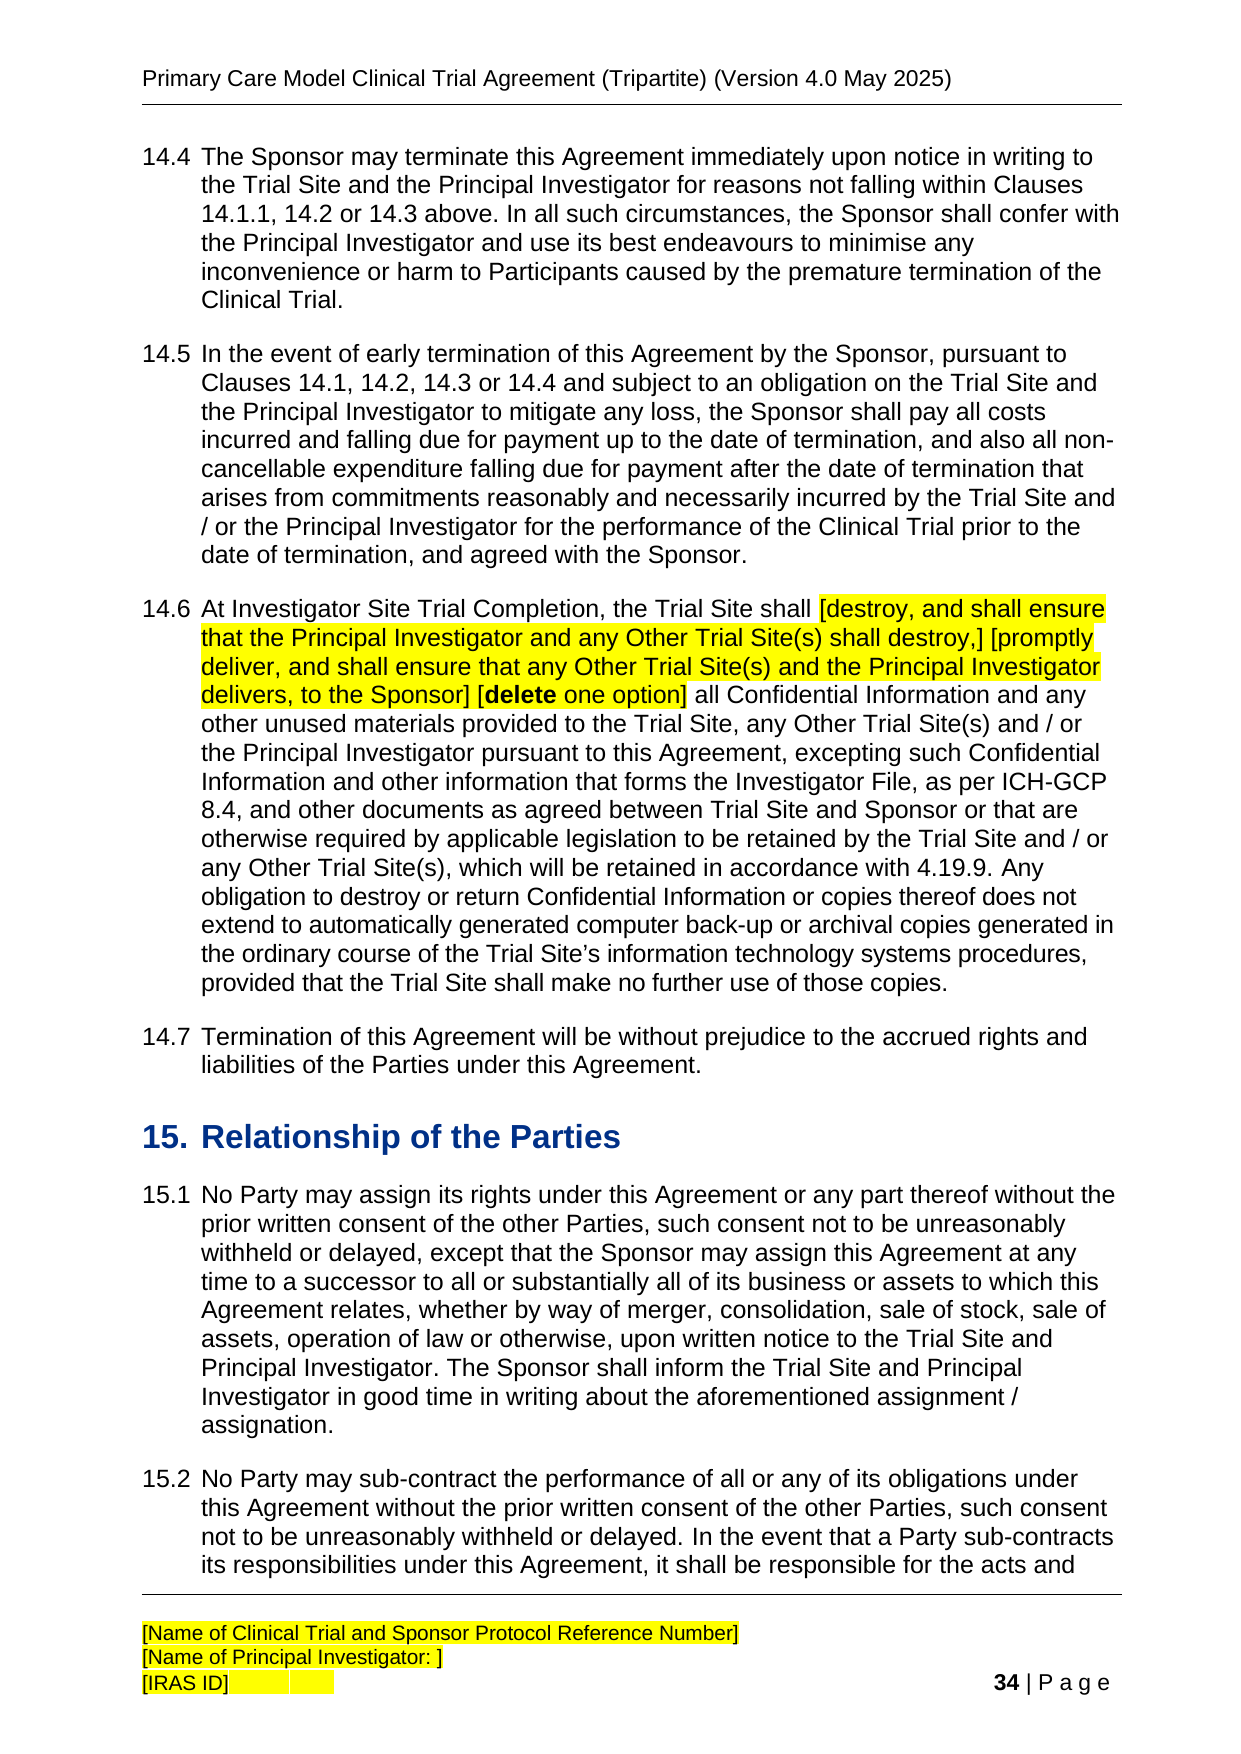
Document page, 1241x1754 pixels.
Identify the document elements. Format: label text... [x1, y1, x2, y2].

text Termination of this Agreement will be without prejudice to the accrued rights and liabilities of the Parties under this Agreement. [142, 1022, 1122, 1079]
text At Investigator Site Trial Completion, the Trial Site shall [destroy, and shall ensure that the Principal Investigator and any Other Trial Site(s) shall destroy,] [promptly deliver, and shall ensure that any Other Trial Site(s) and the Principal Investigator delivers, to the Sponsor] [delete one option] all Confidential Information and any other unused materials provided to the Trial Site, any Other Trial Site(s) and / or the Principal Investigator pursuant to this Agreement, excepting such Confidential Information and other information that forms the Investigator File, as per ICH-GCP 8.4, and other documents as agreed between Trial Site and Sponsor or that are otherwise required by applicable legislation to be retained by the Trial Site and / or any Other Trial Site(s), which will be retained in accordance with 4.19.9. Any obligation to destroy or return Confidential Information or copies thereof does not extend to automatically generated computer back-up or archival copies generated in the ordinary course of the Trial Site’s information technology systems procedures, provided that the Trial Site shall make no further use of those copies. [142, 594, 1122, 997]
subtitle Relationship of the Parties [142, 1117, 1122, 1155]
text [142, 1464, 1122, 1579]
text The Sponsor may terminate this Agreement immediately upon notice in writing to the Trial Site and the Principal Investigator for reasons not falling within Clauses 14.1.1, 14.2 or 14.3 above. In all such circumstances, the Sponsor shall confer with the Principal Investigator and use its best endeavours to minimise any inconvenience or harm to Participants caused by the premature termination of the Clinical Trial. [142, 142, 1122, 314]
text No Party may assign its rights under this Agreement or any part thereof without the prior written consent of the other Parties, such consent not to be unreasonably withheld or delayed, except that the Sponsor may assign this Agreement at any time to a successor to all or substantially all of its business or assets to which this Agreement relates, whether by way of merger, consolidation, sale of stock, sale of assets, operation of law or otherwise, upon written notice to the Trial Site and Principal Investigator. The Sponsor shall inform the Trial Site and Principal Investigator in good time in writing about the aforementioned assignment / assignation. [142, 1180, 1122, 1439]
text In the event of early termination of this Agreement by the Sponsor, pursuant to Clauses 14.1, 14.2, 14.3 or 14.4 and subject to an obligation on the Trial Site and the Principal Investigator to mitigate any loss, the Sponsor shall pay all costs incurred and falling due for payment up to the date of termination, and also all non-cancellable expenditure falling due for payment after the date of termination that arises from commitments reasonably and necessarily incurred by the Trial Site and / or the Principal Investigator for the performance of the Clinical Trial prior to the date of termination, and agreed with the Sponsor. [142, 339, 1122, 569]
